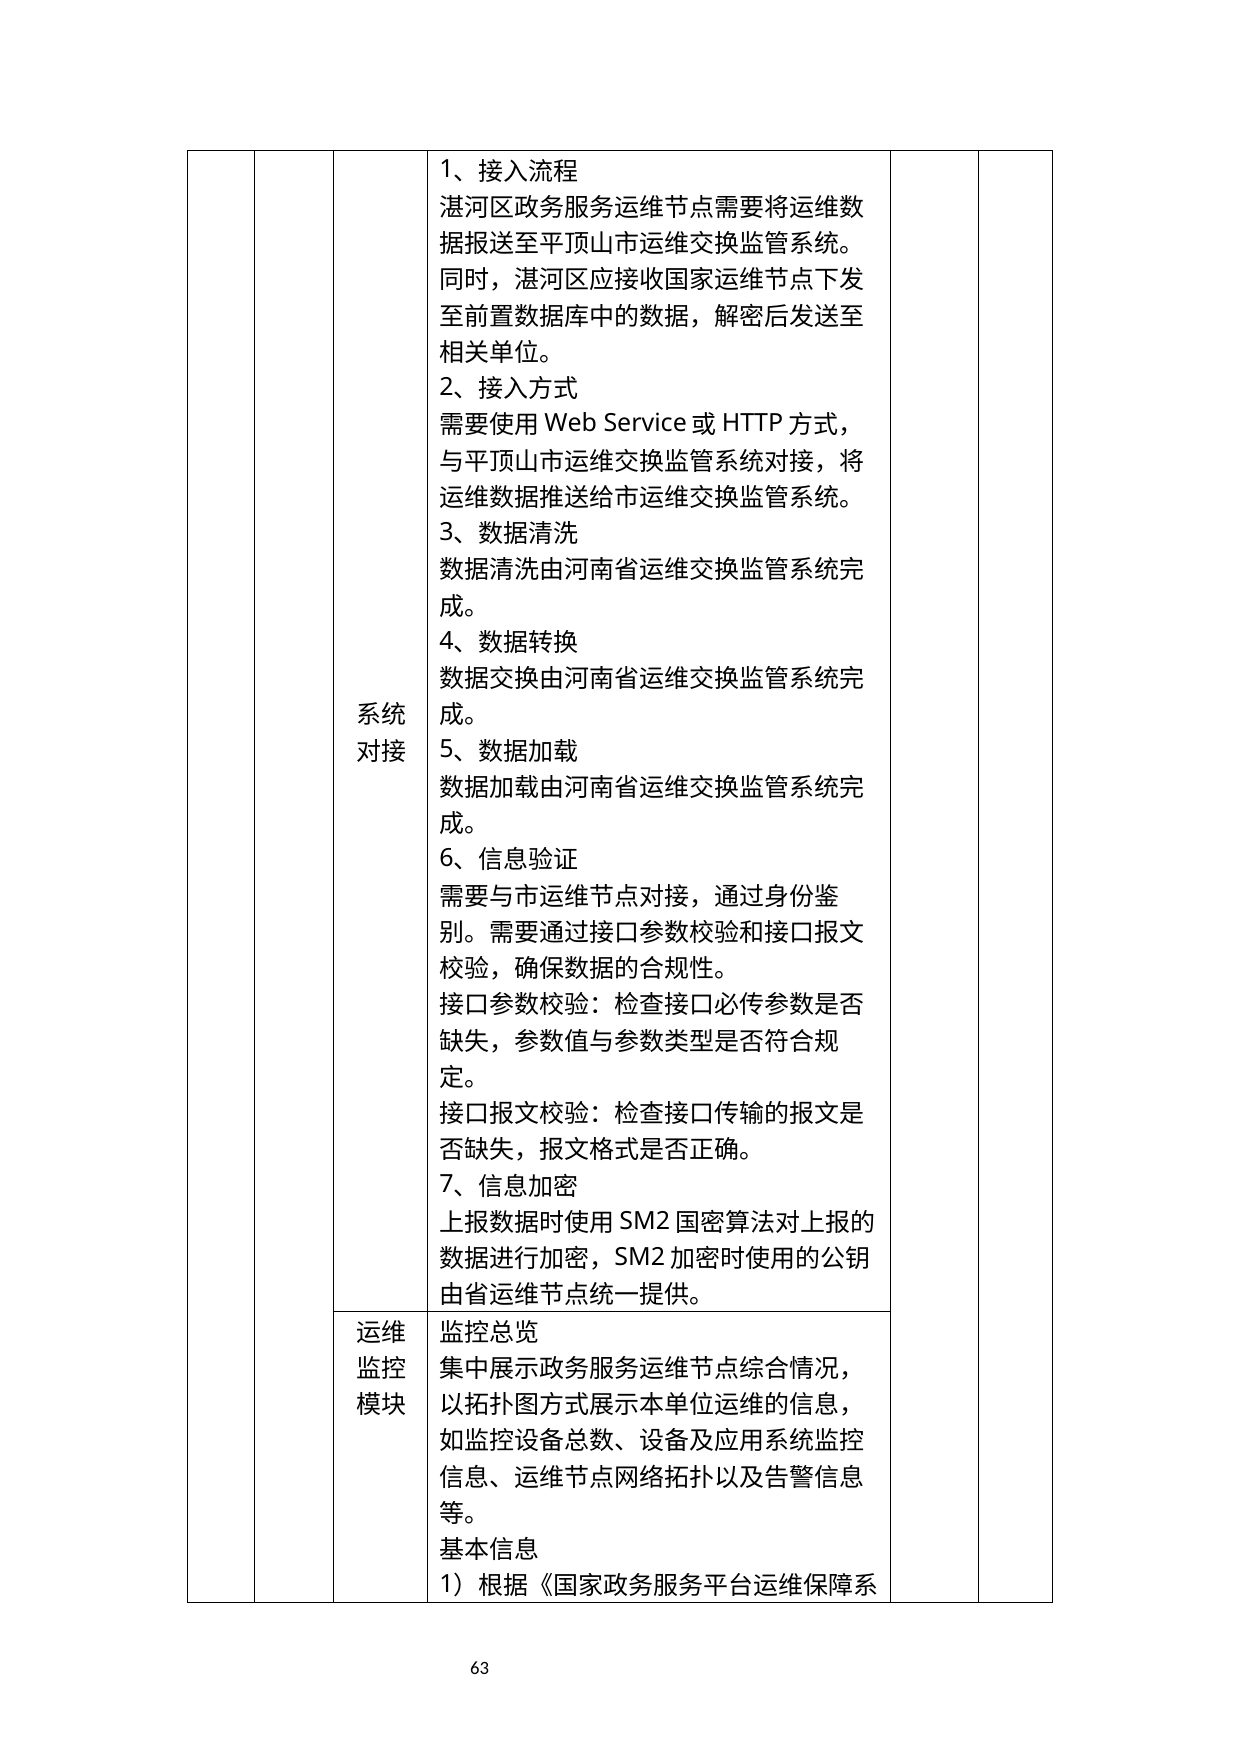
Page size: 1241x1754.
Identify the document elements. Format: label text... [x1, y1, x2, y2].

table_cell 运维监控模块 [334, 1312, 427, 1602]
table_cell 与市运维交换监管系统对接 [334, 151, 427, 1311]
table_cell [428, 1312, 890, 1602]
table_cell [428, 151, 890, 1311]
